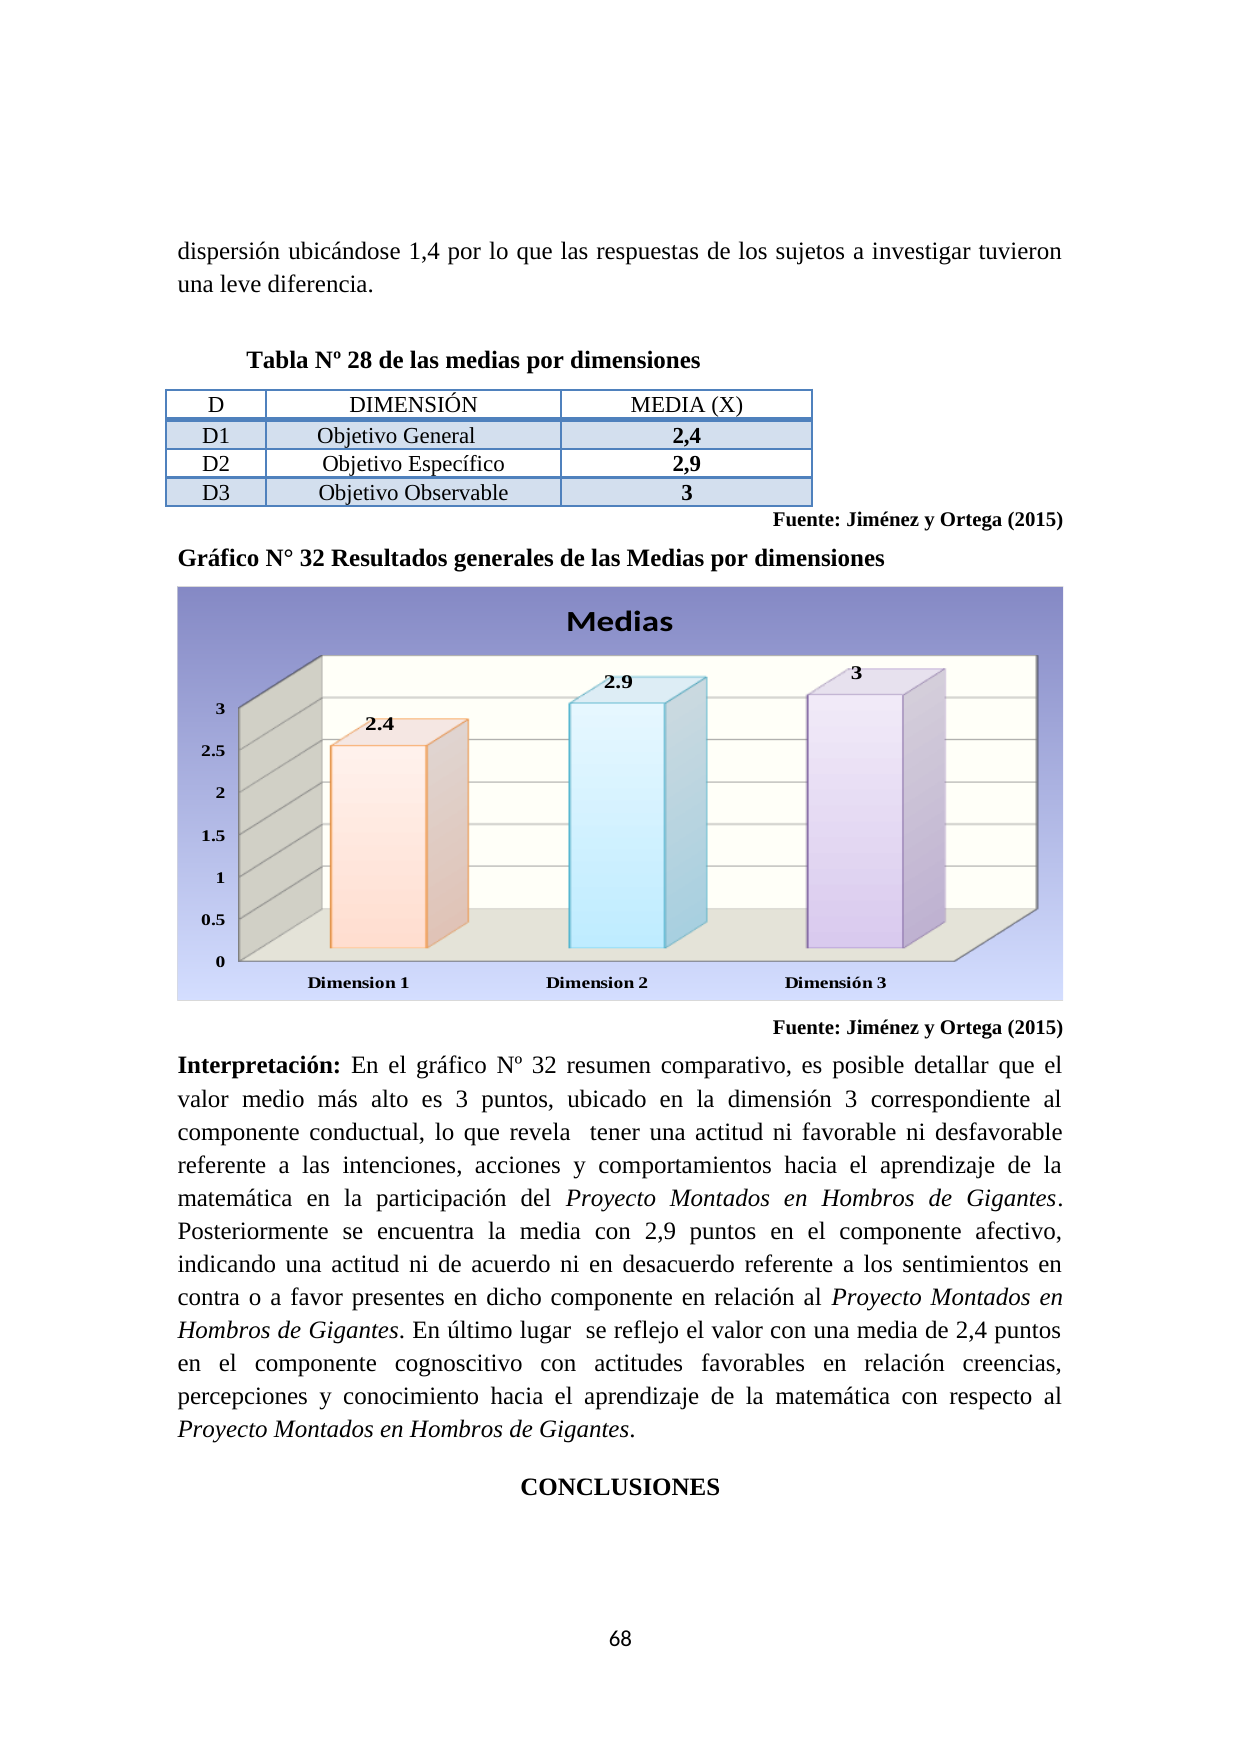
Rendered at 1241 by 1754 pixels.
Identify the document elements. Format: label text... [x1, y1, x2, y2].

table_cell Objetivo General [267, 422, 560, 448]
table_cell D2 [167, 450, 265, 476]
table_cell D3 [167, 479, 265, 505]
text Fuente: Jiménez y Ortega (2015) [177, 1014, 1063, 1039]
table_header D [167, 391, 265, 417]
table_cell D1 [167, 422, 265, 448]
table_cell 2,9 [562, 450, 811, 476]
table_cell Objetivo Observable [267, 479, 560, 505]
text CONCLUSIONES [177, 1472, 1063, 1501]
text Gráfico N° 32 Resultados generales de las Medias por dimensiones [177, 543, 1063, 572]
table_cell 3 [562, 479, 811, 505]
text Tabla Nº 28 de las medias por dimensiones [177, 345, 1063, 374]
table_cell 2,4 [562, 422, 811, 448]
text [177, 236, 1063, 298]
text Fuente: Jiménez y Ortega (2015) [177, 507, 1063, 531]
text Interpretación: En el gráfico Nº 32 resumen comparativo, es posible detallar que el valor medio más alto es 3 puntos, ubicado en la dimensión 3 correspondiente al componente conductual, lo que revela tener una actitud ni favorable ni desfavorable referente a las intenciones, acciones y comportamientos hacia el aprendizaje de la matemática en la participación del Proyecto Montados en Hombros de Gigantes. Posteriormente se encuentra la media con 2,9 puntos en el componente afectivo, indicando una actitud ni de acuerdo ni en desacuerdo referente a los sentimientos en contra o a favor presentes en dicho componente en relación al Proyecto Montados en Hombros de Gigantes. En último lugar se reflejo el valor con una media de 2,4 puntos en el componente cognoscitivo con actitudes favorables en relación creencias, percepciones y conocimiento hacia el aprendizaje de la matemática con respecto al Proyecto Montados en Hombros de Gigantes. [177, 1051, 1063, 1443]
table_cell Objetivo Específico [267, 450, 560, 476]
table_header DIMENSIÓN [267, 391, 560, 417]
table_header MEDIA (X) [562, 391, 811, 417]
